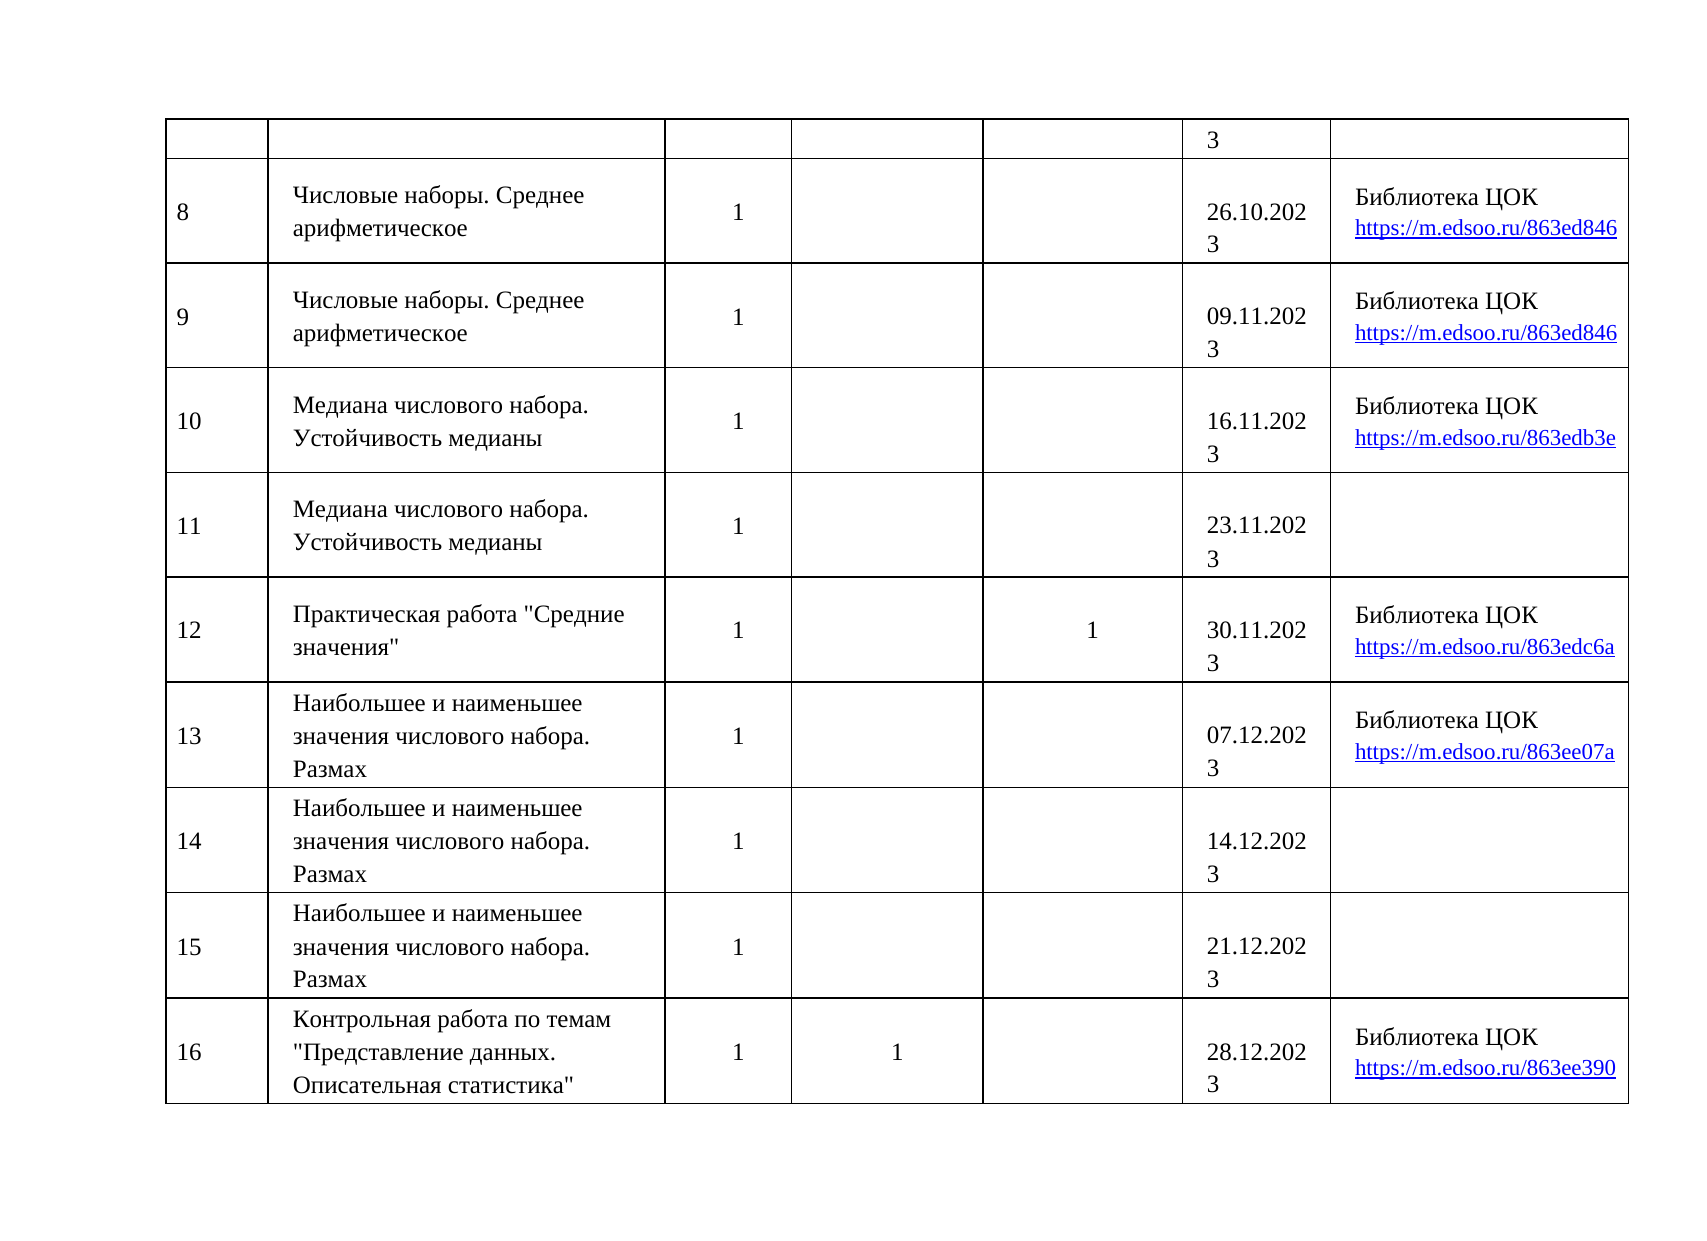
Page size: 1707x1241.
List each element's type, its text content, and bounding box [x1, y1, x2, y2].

table_cell Наибольшее и наименьшее значения числового набора. Размах [269, 893, 664, 997]
table_cell 30.11.2023 [1183, 578, 1330, 681]
table_cell [792, 159, 982, 262]
table_cell Медиана числового набора. Устойчивость медианы [269, 473, 664, 576]
table_cell 13 [167, 683, 267, 786]
table_cell [792, 788, 982, 892]
table_cell 12 [167, 578, 267, 681]
table_cell [792, 893, 982, 997]
table_cell 7 [167, 120, 267, 157]
table_cell 16.11.2023 [1183, 368, 1330, 472]
table_cell [792, 120, 982, 157]
table_cell [792, 578, 982, 681]
table_cell 1 [666, 159, 791, 262]
table_cell 1 [666, 683, 791, 786]
table_cell 1 [984, 578, 1182, 681]
table_cell 1 [666, 893, 791, 997]
table_cell [792, 683, 982, 786]
table_cell 1 [666, 788, 791, 892]
table_cell 16 [167, 999, 267, 1103]
table_cell [1331, 473, 1628, 576]
table_cell [984, 264, 1182, 367]
table_cell 23.11.2023 [1183, 473, 1330, 576]
table_cell [984, 473, 1182, 576]
table_cell Библиотека ЦОК https://m.edsoo.ru/863ee07a [1331, 683, 1628, 786]
table_cell Медиана числового набора. Устойчивость медианы [269, 368, 664, 472]
table_cell Наибольшее и наименьшее значения числового набора. Размах [269, 683, 664, 786]
table_cell [984, 893, 1182, 997]
table_cell Наибольшее и наименьшее значения числового набора. Размах [269, 788, 664, 892]
table_cell 15 [167, 893, 267, 997]
table_cell [984, 159, 1182, 262]
table_cell [984, 788, 1182, 892]
table_cell Библиотека ЦОК https://m.edsoo.ru/863edc6a [1331, 578, 1628, 681]
table_cell 09.11.2023 [1183, 264, 1330, 367]
table_cell 10 [167, 368, 267, 472]
table_cell [1331, 893, 1628, 997]
table_cell 21.12.2023 [1183, 893, 1330, 997]
table_cell 1 [666, 368, 791, 472]
table_cell 14 [167, 788, 267, 892]
table_cell Библиотека ЦОК https://m.edsoo.ru/863ed846 [1331, 264, 1628, 367]
table_cell [1331, 788, 1628, 892]
table_cell 07.12.2023 [1183, 683, 1330, 786]
table_cell 1 [666, 264, 791, 367]
table_cell 1 [666, 473, 791, 576]
table_cell 28.12.2023 [1183, 999, 1330, 1103]
table_cell Библиотека ЦОК https://m.edsoo.ru/863ee390 [1331, 999, 1628, 1103]
table_cell 1 [666, 999, 791, 1103]
table_cell Числовые наборы. Среднее арифметическое [269, 159, 664, 262]
table_cell [984, 683, 1182, 786]
table_cell [792, 368, 982, 472]
table_cell [984, 368, 1182, 472]
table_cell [1331, 120, 1628, 157]
table_cell 1 [666, 120, 791, 157]
table_cell 8 [167, 159, 267, 262]
table_cell [792, 473, 982, 576]
table_cell [984, 999, 1182, 1103]
table_cell Контрольная работа по темам "Представление данных. Описательная статистика" [269, 999, 664, 1103]
table_cell Библиотека ЦОК https://m.edsoo.ru/863edb3e [1331, 368, 1628, 472]
table_cell 9 [167, 264, 267, 367]
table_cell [269, 120, 664, 157]
table_cell 14.12.2023 [1183, 788, 1330, 892]
table_cell 26.10.2023 [1183, 159, 1330, 262]
table_cell [792, 264, 982, 367]
table_cell 19.10.2023 [1183, 120, 1330, 157]
table_cell Числовые наборы. Среднее арифметическое [269, 264, 664, 367]
table_cell 1 [666, 578, 791, 681]
table_cell Практическая работа "Средние значения" [269, 578, 664, 681]
table_cell 1 [984, 120, 1182, 157]
table_cell Библиотека ЦОК https://m.edsoo.ru/863ed846 [1331, 159, 1628, 262]
table_cell 11 [167, 473, 267, 576]
table_cell 1 [792, 999, 982, 1103]
